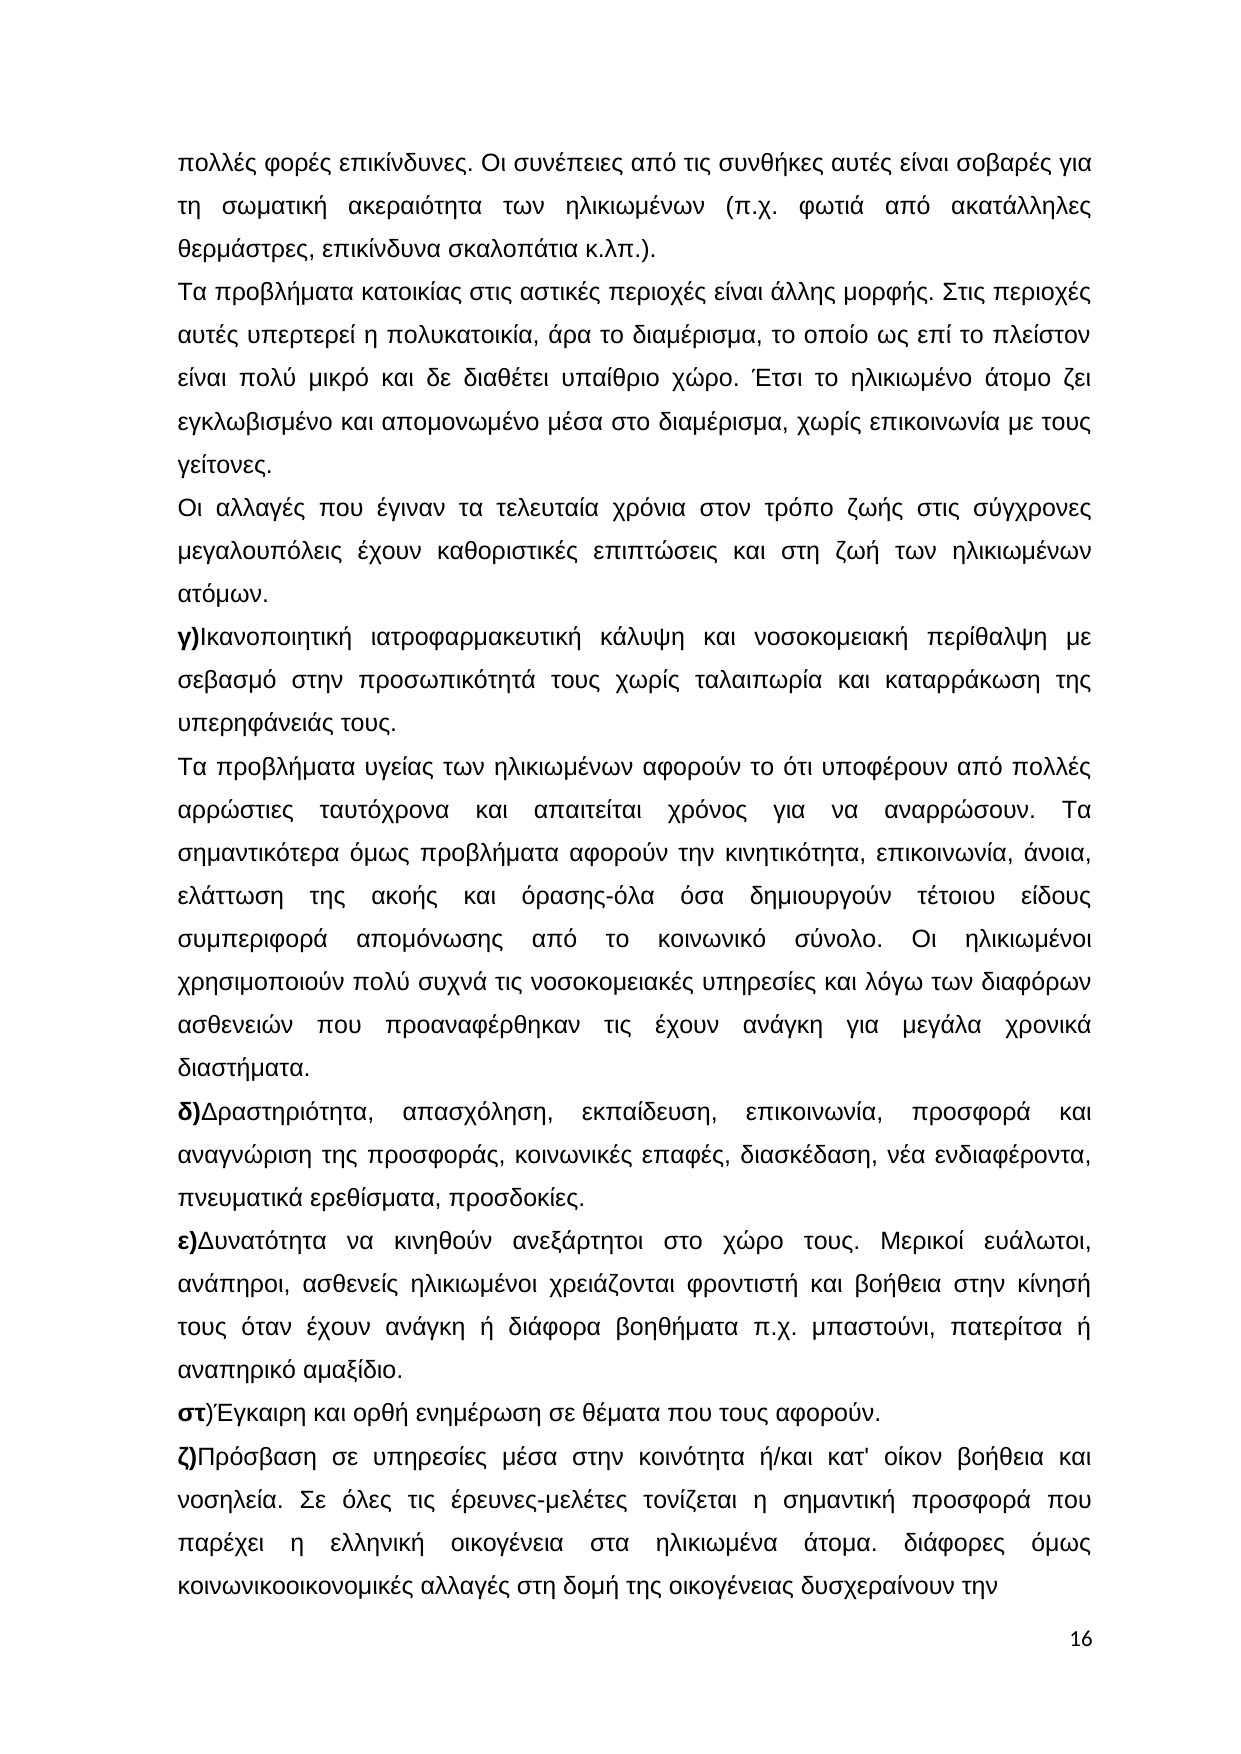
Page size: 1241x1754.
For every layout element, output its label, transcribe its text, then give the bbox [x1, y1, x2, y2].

text Τα προβλήματα υγείας των ηλικιωμένων αφορούν το ότι υποφέρουν από πολλές αρρώστιες ταυτόχρονα και απαιτείται χρόνος για να αναρρώσουν. Τα σημαντικότερα όμως προβλήματα αφορούν την κινητικότητα, επικοινωνία, άνοια, ελάττωση της ακοής και όρασης-όλα όσα δημιουργούν τέτοιου είδους συμπεριφορά απομόνωσης από το κοινωνικό σύνολο. Οι ηλικιωμένοι χρησιμοποιούν πολύ συχνά τις νοσοκομειακές υπηρεσίες και λόγω των διαφόρων ασθενειών που προαναφέρθηκαν τις έχουν ανάγκη για μεγάλα χρονικά διαστήματα. [177, 751, 1092, 1082]
text ζ)Πρόσβαση σε υπηρεσίες μέσα στην κοινότητα ή/και κατ' οίκον βοήθεια και νοσηλεία. Σε όλες τις έρευνες-μελέτες τονίζεται η σημαντική προσφορά που παρέχει η ελληνική οικογένεια στα ηλικιωμένα άτομα. διάφορες όμως κοινωνικοοικονομικές αλλαγές στη δομή της οικογένειας δυσχεραίνουν την [177, 1441, 1092, 1599]
text γ)Ικανοποιητική ιατροφαρμακευτική κάλυψη και νοσοκομειακή περίθαλψη με σεβασμό στην προσωπικότητά τους χωρίς ταλαιπωρία και καταρράκωση της υπερηφάνειάς τους. [177, 622, 1092, 737]
text δ)Δραστηριότητα, απασχόληση, εκπαίδευση, επικοινωνία, προσφορά και αναγνώριση της προσφοράς, κοινωνικές επαφές, διασκέδαση, νέα ενδιαφέροντα, πνευματικά ερεθίσματα, προσδοκίες. [177, 1096, 1092, 1211]
text ε)Δυνατότητα να κινηθούν ανεξάρτητοι στο χώρο τους. Μερικοί ευάλωτοι, ανάπηροι, ασθενείς ηλικιωμένοι χρειάζονται φροντιστή και βοήθεια στην κίνησή τους όταν έχουν ανάγκη ή διάφορα βοηθήματα π.χ. μπαστούνι, πατερίτσα ή αναπηρικό αμαξίδιο. [177, 1226, 1092, 1384]
text Οι αλλαγές που έγιναν τα τελευταία χρόνια στον τρόπο ζωής στις σύγχρονες μεγαλουπόλεις έχουν καθοριστικές επιπτώσεις και στη ζωή των ηλικιωμένων ατόμων. [177, 493, 1092, 608]
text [177, 148, 1092, 263]
text στ)Έγκαιρη και ορθή ενημέρωση σε θέματα που τους αφορούν. [177, 1398, 1092, 1427]
text Τα προβλήματα κατοικίας στις αστικές περιοχές είναι άλλης μορφής. Στις περιοχές αυτές υπερτερεί η πολυκατοικία, άρα το διαμέρισμα, το οποίο ως επί το πλείστον είναι πολύ μικρό και δε διαθέτει υπαίθριο χώρο. Έτσι το ηλικιωμένο άτομο ζει εγκλωβισμένο και απομονωμένο μέσα στο διαμέρισμα, χωρίς επικοινωνία με τους γείτονες. [177, 277, 1092, 478]
